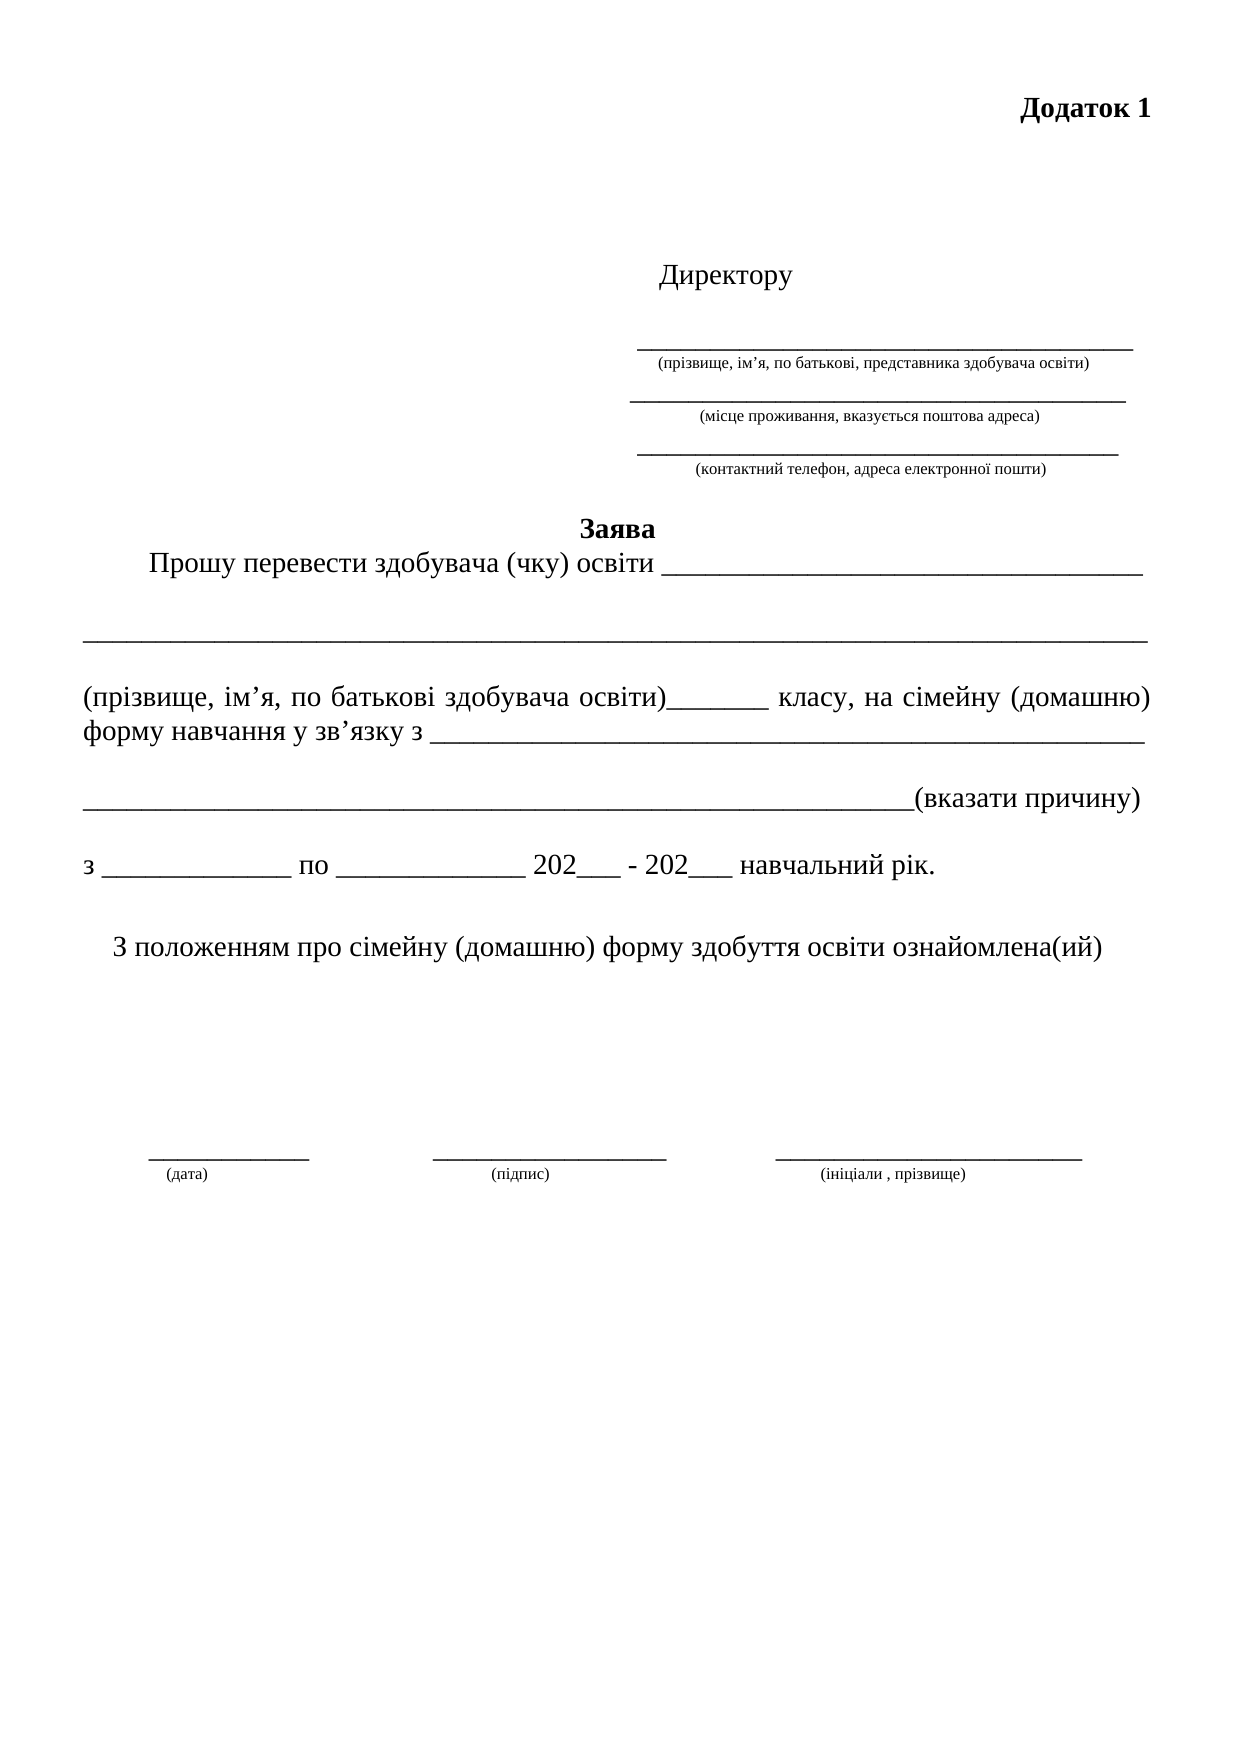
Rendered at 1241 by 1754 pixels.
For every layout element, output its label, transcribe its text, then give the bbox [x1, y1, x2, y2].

text _________________________________ [83, 425, 1152, 459]
text (контактний телефон, адреса електронної пошти) [83, 459, 1152, 478]
text __________________________________ [83, 320, 1152, 353]
text _________________________________________________________________________ [83, 612, 1152, 646]
text (дата) (підпис) (ініціали , прізвище) [83, 1164, 1152, 1183]
text Додаток 1 [83, 90, 1152, 123]
text (прізвище, ім’я, по батькові здобувача освіти)_______ класу, на сімейну (домашню) форму навчання у зв’язку з _________________________________________________ [83, 679, 1152, 746]
subtitle З положенням про сімейну (домашню) форму здобуття освіти ознайомлена(ий) [112, 914, 1152, 963]
text з _____________ по _____________ 202___ - 202___ навчальний рік. [83, 847, 1152, 880]
text Заява [83, 511, 1152, 545]
text Директору [83, 257, 1152, 291]
text (прізвище, ім’я, по батькові, представника здобувача освіти) [83, 353, 1152, 372]
text __________________________________ [83, 372, 1152, 406]
text Прошу перевести здобувача (чку) освіти _________________________________ [83, 545, 1152, 578]
text _________________________________________________________(вказати причину) [83, 780, 1152, 813]
text ___________ ________________ _____________________ [83, 1131, 1152, 1164]
text (місце проживання, вказується поштова адреса) [83, 406, 1152, 425]
